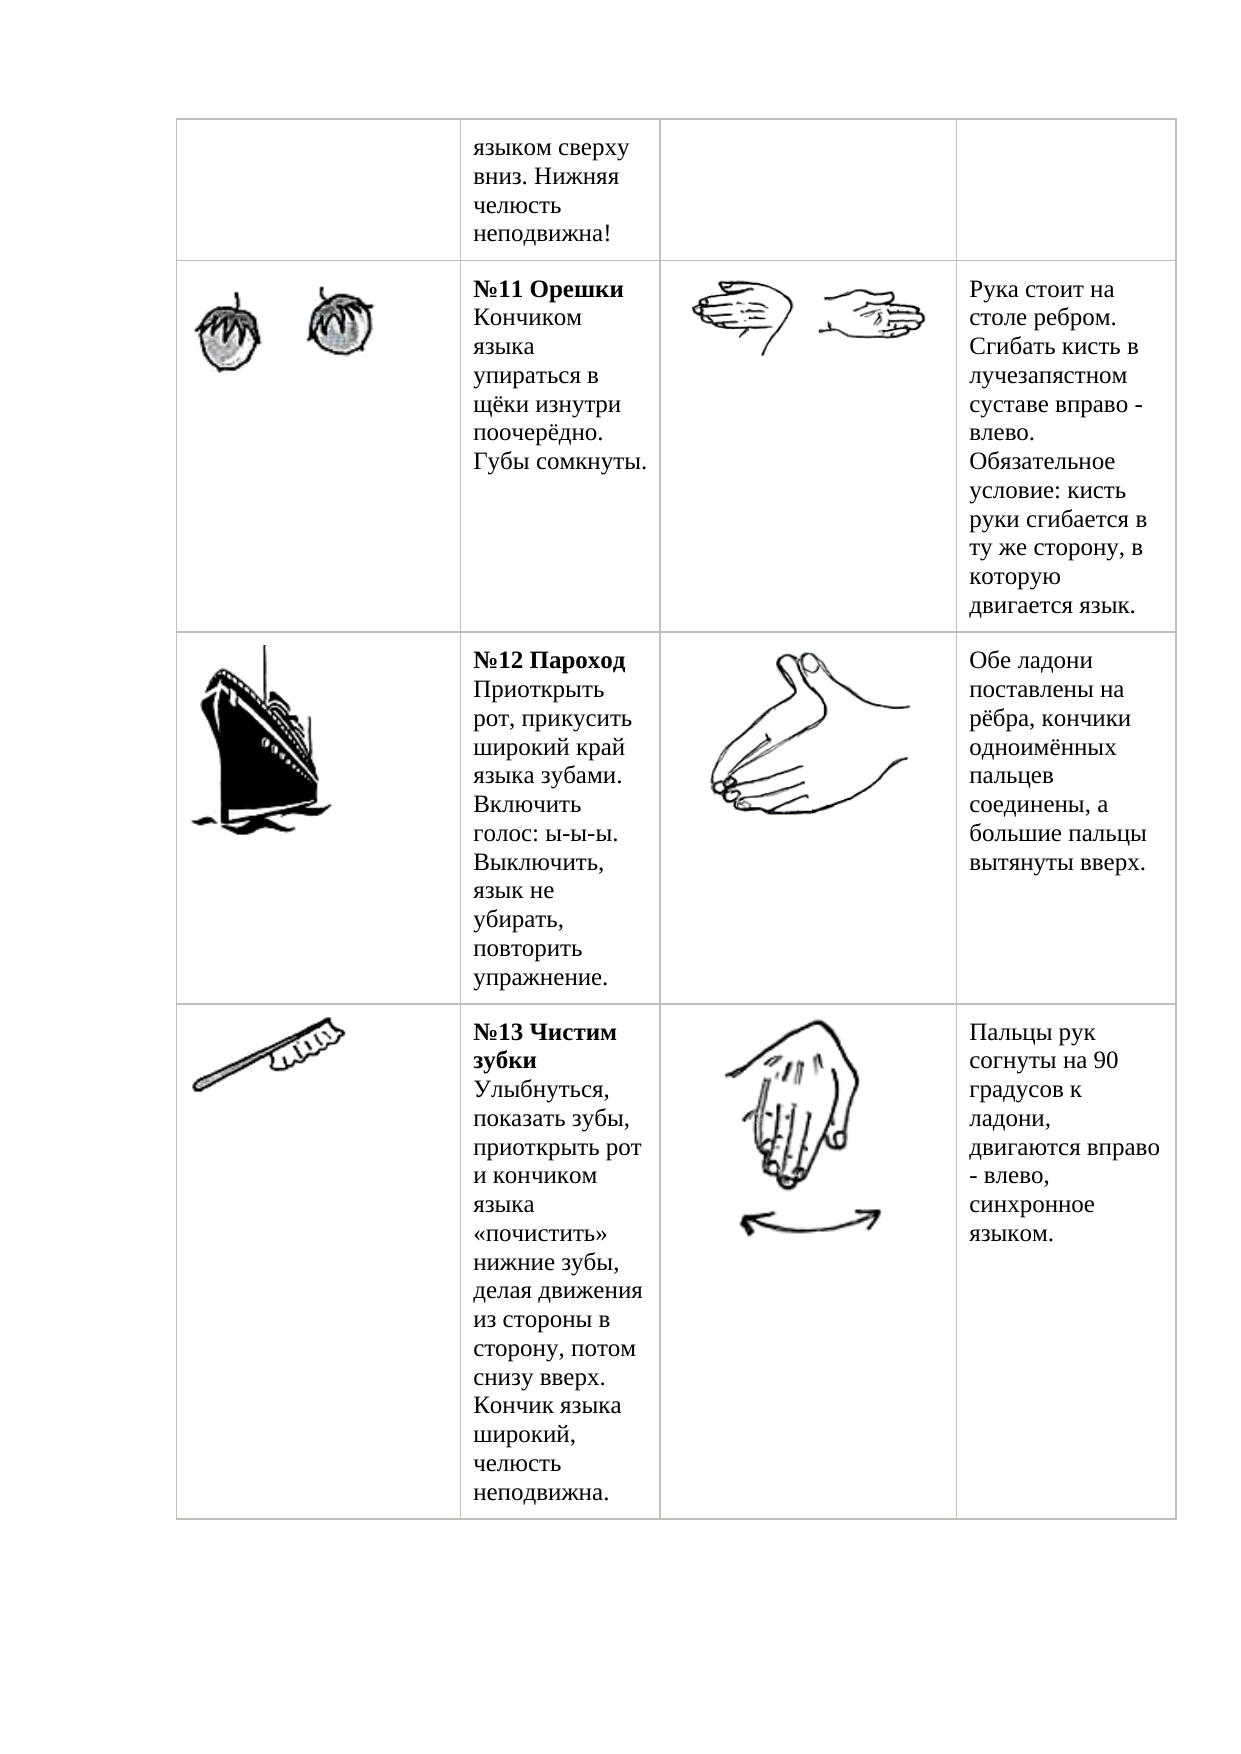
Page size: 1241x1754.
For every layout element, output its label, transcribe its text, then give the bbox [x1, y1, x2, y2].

table_cell [661, 1005, 956, 1518]
picture [188, 273, 382, 380]
table_cell №11 Орешки Кончиком языка упираться в щёки изнутри поочерёдно. Губы сомкнуты. [461, 261, 659, 631]
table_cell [957, 120, 1175, 260]
picture [689, 273, 928, 362]
table_cell [661, 633, 956, 1003]
table_cell [177, 1005, 460, 1518]
table_cell №13 Чистим зубки Улыбнуться, показать зубы, приоткрыть рот и кончиком языка «почистить» нижние зубы, делая движения из стороны в сторону, потом снизу вверх. Кончик языка широкий, челюсть неподвижна. [461, 1005, 659, 1518]
table_cell [177, 261, 460, 631]
table_cell №12 Пароход Приоткрыть рот, прикусить широкий край языка зубами. Включить голос: ы-ы-ы. Выключить, язык не убирать, повторить упражнение. [461, 633, 659, 1003]
picture [724, 1016, 892, 1241]
picture [704, 645, 913, 818]
table_cell [661, 120, 956, 260]
table_cell [177, 633, 460, 1003]
table_cell [661, 261, 956, 631]
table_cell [461, 120, 659, 260]
table_cell Обе ладони поставлены на рёбра, кончики одноимённых пальцев соединены, а большие пальцы вытянуты вверх. [957, 633, 1175, 1003]
picture [188, 645, 338, 838]
picture [188, 1016, 350, 1095]
table_cell Рука стоит на столе ребром. Сгибать кисть в лучезапястном суставе вправо - влево. Обязательное условие: кисть руки сгибается в ту же сторону, в которую двигается язык. [957, 261, 1175, 631]
table_cell Пальцы рук согнуты на 90 градусов к ладони, двигаются вправо - влево, синхронное языком. [957, 1005, 1175, 1518]
table_cell [177, 120, 460, 260]
